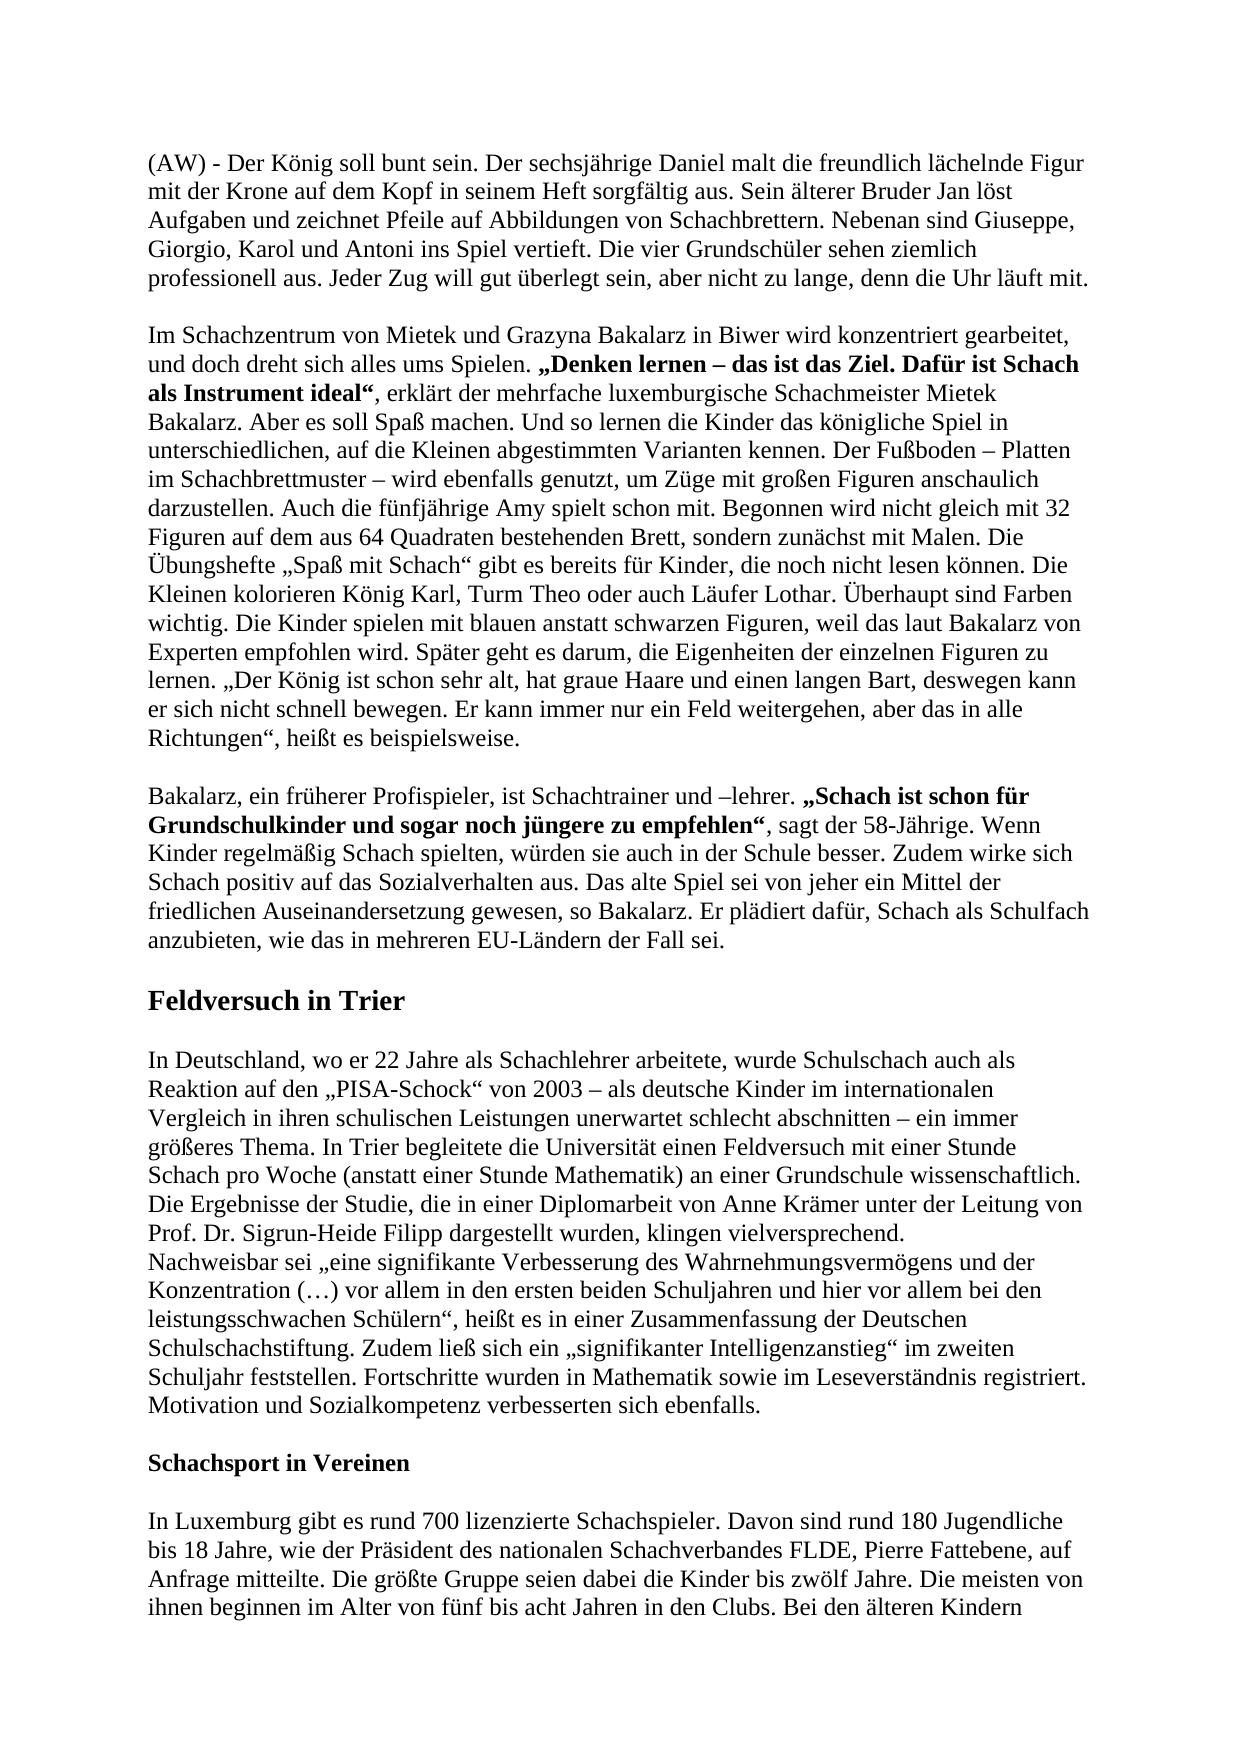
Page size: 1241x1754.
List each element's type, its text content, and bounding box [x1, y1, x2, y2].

text Im Schachzentrum von Mietek und Grazyna Bakalarz in Biwer wird konzentriert gearbeitet, und doch dreht sich alles ums Spielen. „Denken lernen – das ist das Ziel. Dafür ist Schach als Instrument ideal“, erklärt der mehrfache luxemburgische Schachmeister Mietek Bakalarz. Aber es soll Spaß machen. Und so lernen die Kinder das königliche Spiel in unterschiedlichen, auf die Kleinen abgestimmten Varianten kennen. Der Fußboden – Platten im Schachbrettmuster – wird ebenfalls genutzt, um Züge mit großen Figuren anschaulich darzustellen. Auch die fünfjährige Amy spielt schon mit. Begonnen wird nicht gleich mit 32 Figuren auf dem aus 64 Quadraten bestehenden Brett, sondern zunächst mit Malen. Die Übungshefte „Spaß mit Schach“ gibt es bereits für Kinder, die noch nicht lesen können. Die Kleinen kolorieren König Karl, Turm Theo oder auch Läufer Lothar. Überhaupt sind Farben wichtig. Die Kinder spielen mit blauen anstatt schwarzen Figuren, weil das laut Bakalarz von Experten empfohlen wird. Später geht es darum, die Eigenheiten der einzelnen Figuren zu lernen. „Der König ist schon sehr alt, hat graue Haare und einen langen Bart, deswegen kann er sich nicht schnell bewegen. Er kann immer nur ein Feld weitergehen, aber das in alle Richtungen“, heißt es beispielsweise. [148, 321, 1093, 752]
text In Deutschland, wo er 22 Jahre als Schachlehrer arbeitete, wurde Schulschach auch als Reaktion auf den „PISA-Schock“ von 2003 – als deutsche Kinder im internationalen Vergleich in ihren schulischen Leistungen unerwartet schlecht abschnitten – ein immer größeres Thema. In Trier begleitete die Universität einen Feldversuch mit einer Stunde Schach pro Woche (anstatt einer Stunde Mathematik) an einer Grundschule wissenschaftlich. Die Ergebnisse der Studie, die in einer Diplomarbeit von Anne Krämer unter der Leitung von Prof. Dr. Sigrun-Heide Filipp dargestellt wurden, klingen vielversprechend. Nachweisbar sei „eine signifikante Verbesserung des Wahrnehmungsvermögens und der Konzentration (…) vor allem in den ersten beiden Schuljahren und hier vor allem bei den leistungsschwachen Schülern“, heißt es in einer Zusammenfassung der Deutschen Schulschachstiftung. Zudem ließ sich ein „signifikanter Intelligenzanstieg“ im zweiten Schuljahr feststellen. Fortschritte wurden in Mathematik sowie im Leseverständnis registriert. Motivation und Sozialkompetenz verbesserten sich ebenfalls. [148, 1045, 1093, 1419]
text Feldversuch in Trier [148, 983, 1093, 1016]
text Schachsport in Vereinen [148, 1448, 1093, 1477]
text Bakalarz, ein früherer Profispieler, ist Schachtrainer und –lehrer. „Schach ist schon für Grundschulkinder und sogar noch jüngere zu empfehlen“, sagt der 58-Jährige. Wenn Kinder regelmäßig Schach spielten, würden sie auch in der Schule besser. Zudem wirke sich Schach positiv auf das Sozialverhalten aus. Das alte Spiel sei von jeher ein Mittel der friedlichen Auseinandersetzung gewesen, so Bakalarz. Er plädiert dafür, Schach als Schulfach anzubieten, wie das in mehreren EU-Ländern der Fall sei. [148, 781, 1093, 953]
text (AW) - Der König soll bunt sein. Der sechsjährige Daniel malt die freundlich lächelnde Figur mit der Krone auf dem Kopf in seinem Heft sorgfältig aus. Sein älterer Bruder Jan löst Aufgaben und zeichnet Pfeile auf Abbildungen von Schachbrettern. Nebenan sind Giuseppe, Giorgio, Karol und Antoni ins Spiel vertieft. Die vier Grundschüler sehen ziemlich professionell aus. Jeder Zug will gut überlegt sein, aber nicht zu lange, denn die Uhr läuft mit. [148, 148, 1093, 291]
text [148, 1506, 1093, 1621]
